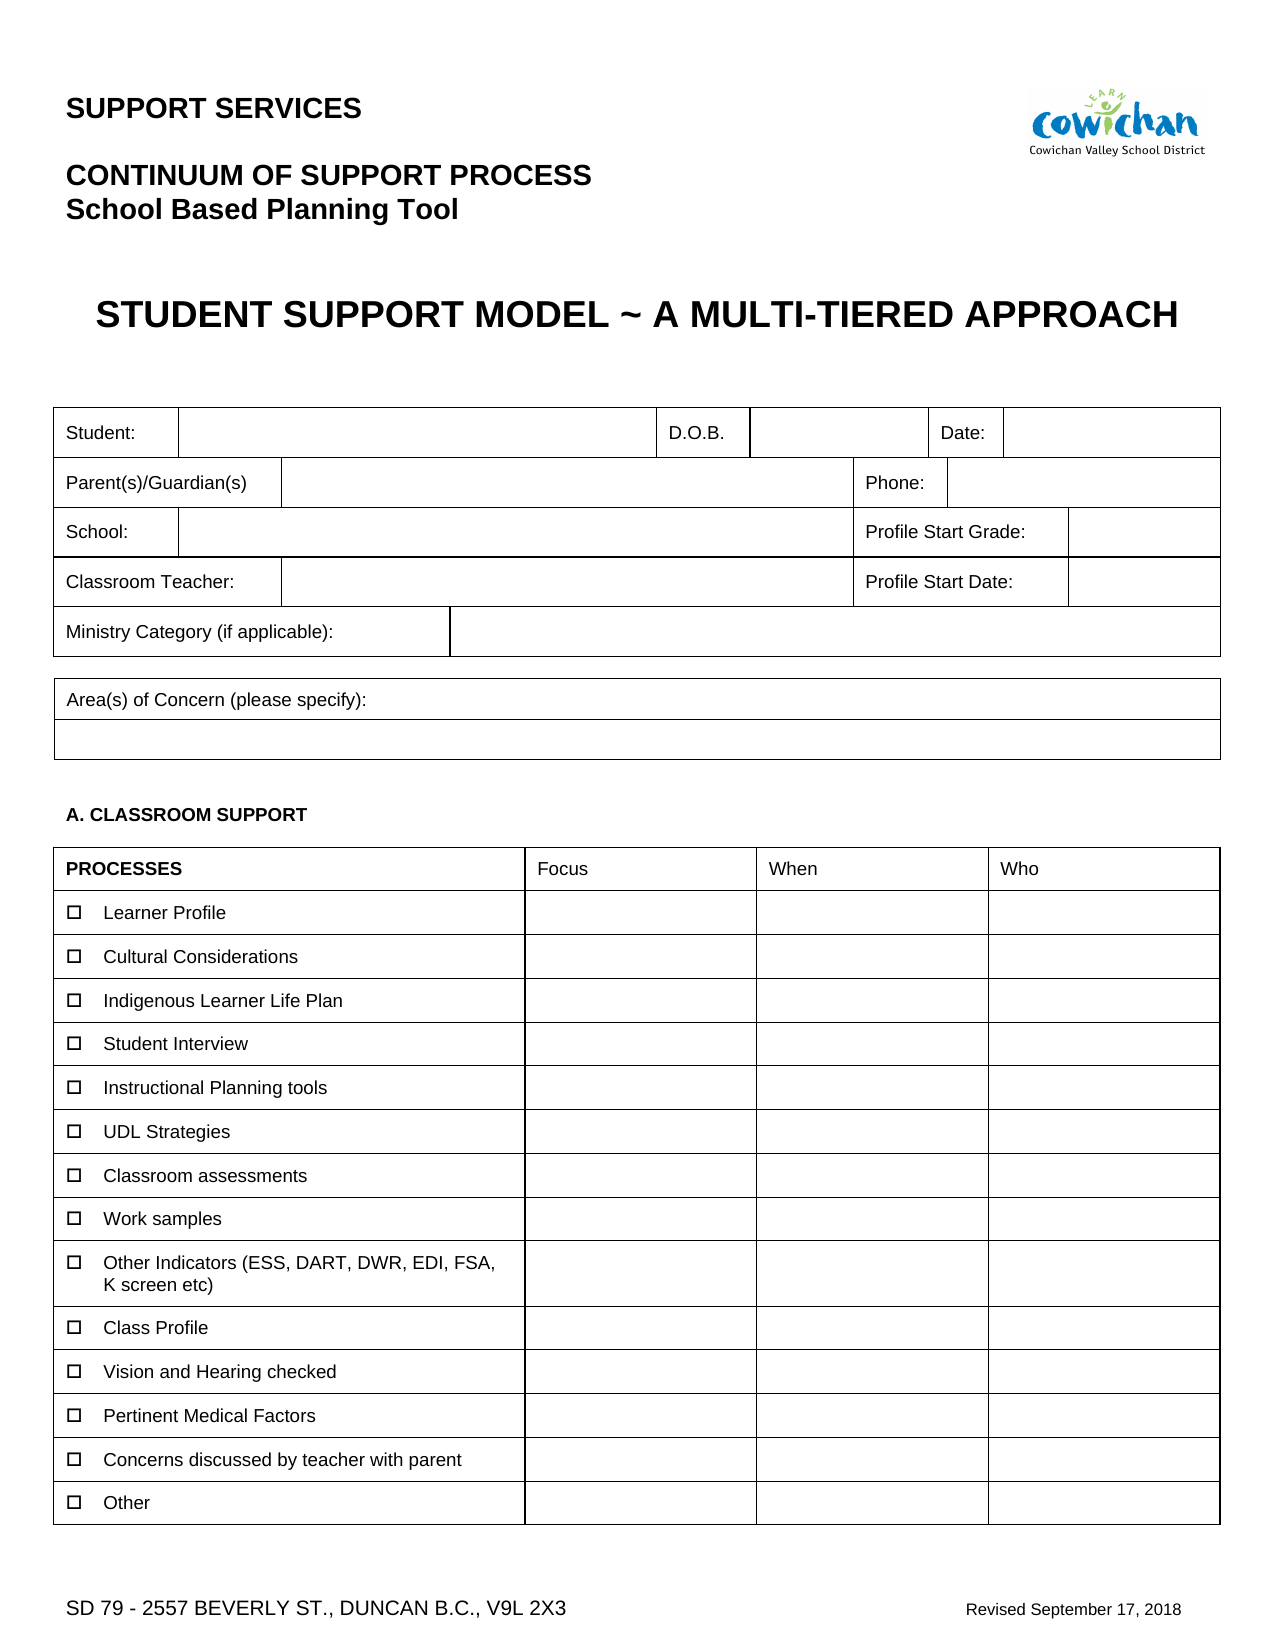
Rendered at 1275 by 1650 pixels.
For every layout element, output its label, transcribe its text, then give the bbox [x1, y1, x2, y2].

table_cell [526, 979, 756, 1022]
table_cell [526, 1154, 756, 1197]
table_cell [989, 1307, 1219, 1349]
table_cell [526, 891, 756, 934]
table_header Date: [929, 408, 1003, 457]
table_cell [526, 1066, 756, 1109]
table_cell [989, 1198, 1219, 1240]
table_cell [526, 1241, 756, 1306]
table_cell [526, 935, 756, 978]
table_header [751, 408, 928, 457]
table_cell [526, 1307, 756, 1349]
table_cell Ministry Category (if applicable): [54, 607, 449, 656]
text A. CLASSROOM SUPPORT [66, 803, 1209, 825]
table_cell Indigenous Learner Life Plan [54, 979, 524, 1022]
table_cell [757, 1154, 988, 1197]
table_cell [526, 1198, 756, 1240]
text CONTINUUM OF SUPPORT PROCESS [66, 158, 1209, 192]
table_header Student: [54, 408, 178, 457]
text SUPPORT SERVICES [66, 91, 1026, 158]
table_cell [757, 1482, 988, 1524]
table_cell [451, 607, 1220, 656]
table_cell [757, 1438, 988, 1481]
table_cell School: [54, 508, 178, 556]
table_cell [989, 1023, 1219, 1065]
table_cell [1069, 558, 1220, 606]
table_cell Concerns discussed by teacher with parent [54, 1438, 524, 1481]
table_cell [989, 1350, 1219, 1393]
table_cell [757, 1198, 988, 1240]
table_cell [526, 1350, 756, 1393]
table_cell Vision and Hearing checked [54, 1350, 524, 1393]
table_cell [948, 458, 1220, 507]
table_cell [989, 1482, 1219, 1524]
table_cell [282, 558, 853, 606]
table_header Focus [526, 848, 756, 890]
table_header Area(s) of Concern (please specify): [55, 679, 1220, 719]
table_cell [526, 1438, 756, 1481]
table_cell [989, 1394, 1219, 1437]
table_cell Work samples [54, 1198, 524, 1240]
table_cell [55, 720, 1220, 759]
table_cell [179, 508, 853, 556]
table_cell [757, 1023, 988, 1065]
table_cell [989, 1438, 1219, 1481]
table_cell [989, 935, 1219, 978]
table_cell [757, 1241, 988, 1306]
table_header PROCESSES [54, 848, 524, 890]
table_cell Phone: [854, 458, 947, 507]
table_cell Profile Start Grade: [854, 508, 1068, 556]
text School Based Planning Tool [66, 192, 1209, 225]
table_cell Student Interview [54, 1023, 524, 1065]
table_cell [989, 1110, 1219, 1153]
table_cell Cultural Considerations [54, 935, 524, 978]
table_cell Classroom assessments [54, 1154, 524, 1197]
table_cell [757, 1350, 988, 1393]
table_cell UDL Strategies [54, 1110, 524, 1153]
table_cell [757, 1394, 988, 1437]
table_cell Parent(s)/Guardian(s) [54, 458, 281, 507]
table_cell Other [54, 1482, 524, 1524]
table_cell Class Profile [54, 1307, 524, 1349]
table_header Who [989, 848, 1219, 890]
table_header [1004, 408, 1220, 457]
picture [1026, 87, 1209, 162]
table_cell [757, 1307, 988, 1349]
table_cell [757, 891, 988, 934]
table_cell [526, 1023, 756, 1065]
table_cell Profile Start Date: [854, 558, 1068, 606]
table_header D.O.B. [657, 408, 749, 457]
table_cell [526, 1110, 756, 1153]
table_cell [989, 891, 1219, 934]
table_cell Learner Profile [54, 891, 524, 934]
table_cell [526, 1482, 756, 1524]
table_cell Other Indicators (ESS, DART, DWR, EDI, FSA, K screen etc) [54, 1241, 524, 1306]
table_cell Pertinent Medical Factors [54, 1394, 524, 1437]
table_cell [989, 979, 1219, 1022]
table_cell [757, 1110, 988, 1153]
text STUDENT SUPPORT MODEL ~ A MULTI-TIERED APPROACH [66, 292, 1209, 335]
table_cell Instructional Planning tools [54, 1066, 524, 1109]
table_header When [757, 848, 988, 890]
table_cell Classroom Teacher: [54, 558, 281, 606]
table_cell [282, 458, 853, 507]
table_cell [526, 1394, 756, 1437]
table_cell [989, 1241, 1219, 1306]
table_cell [757, 1066, 988, 1109]
table_cell [757, 935, 988, 978]
table_cell [757, 979, 988, 1022]
table_header [179, 408, 656, 457]
table_cell [1069, 508, 1220, 556]
table_cell [989, 1154, 1219, 1197]
table_cell [989, 1066, 1219, 1109]
